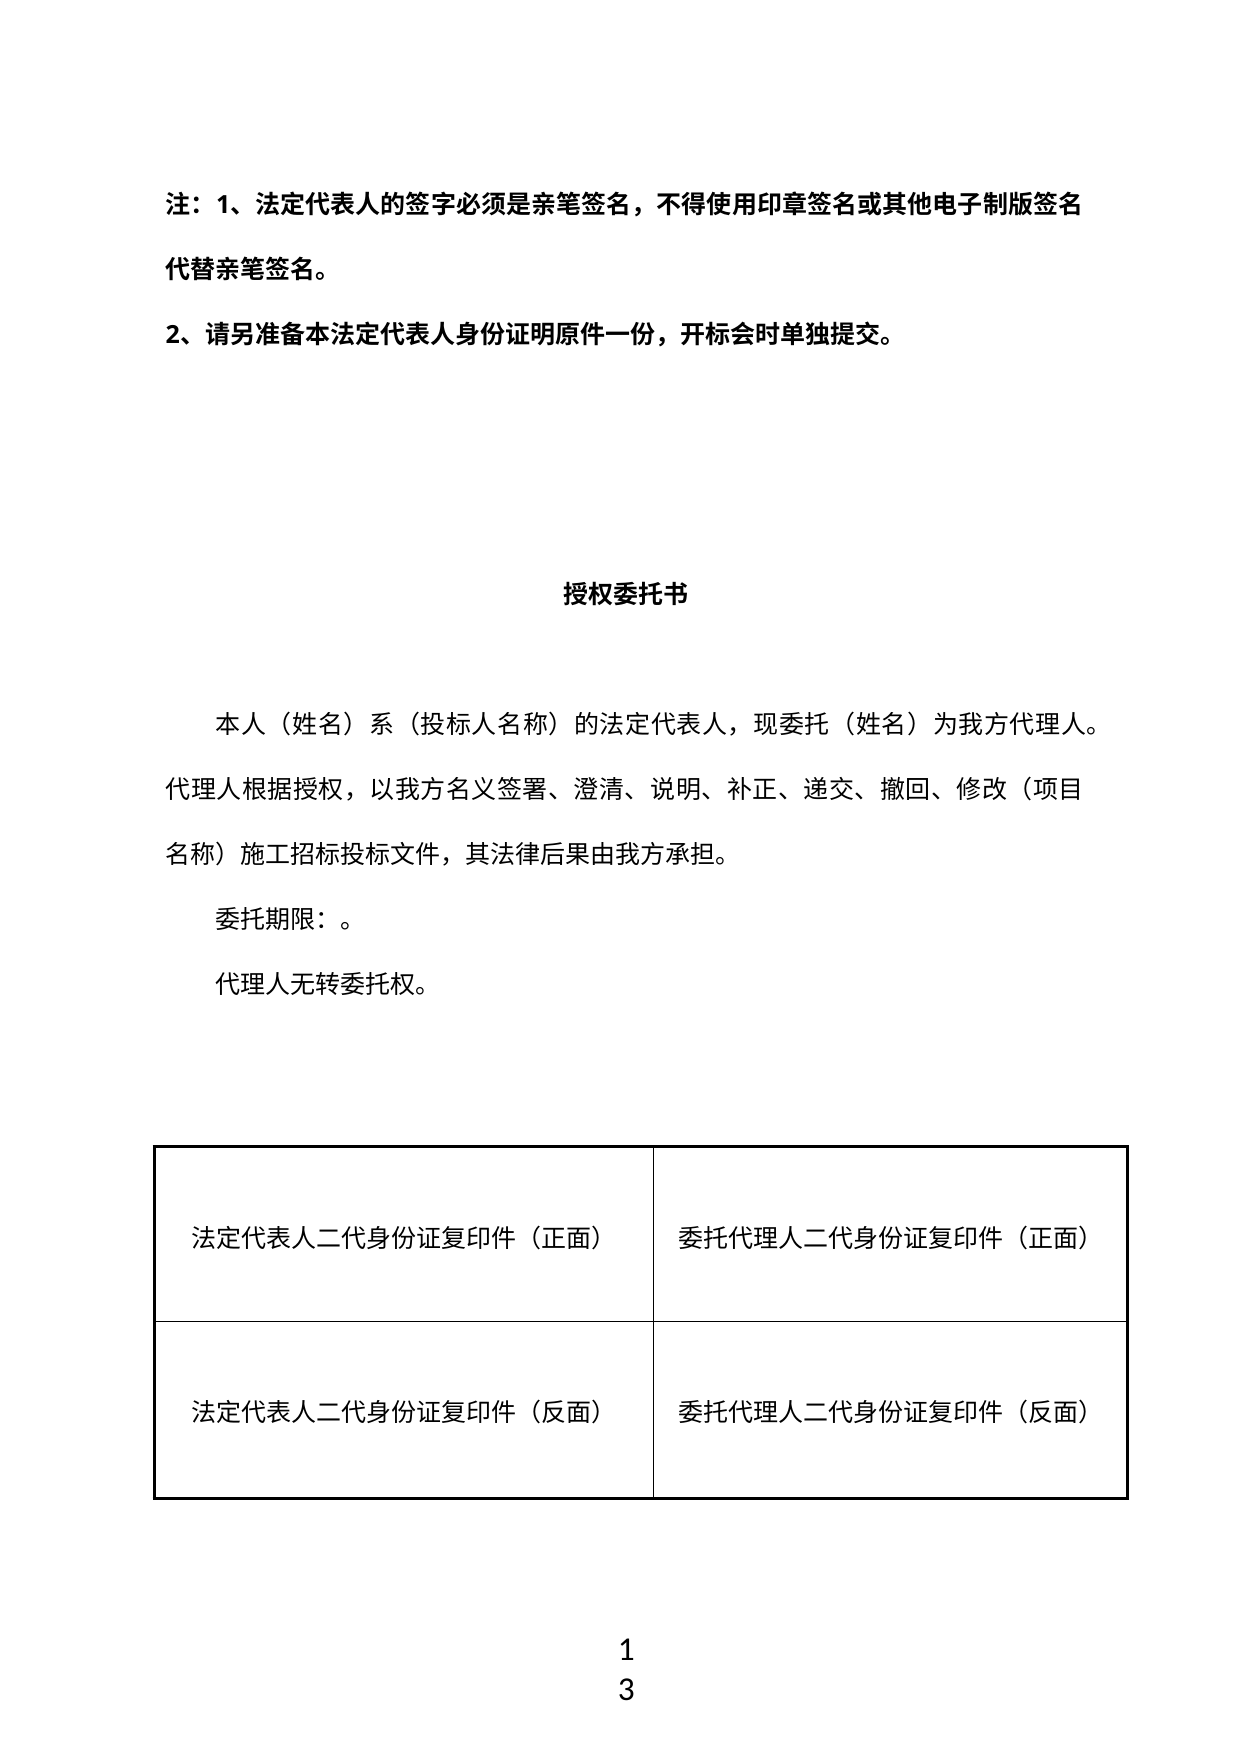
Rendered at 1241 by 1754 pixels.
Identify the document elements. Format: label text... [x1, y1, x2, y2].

table_cell 委托代理人二代身份证复印件（反面） [654, 1322, 1126, 1497]
table_cell 法定代表人二代身份证复印件（反面） [156, 1322, 653, 1497]
text 注：1、法定代表人的签字必须是亲笔签名，不得使用印章签名或其他电子制版签名代替亲笔签名。 [165, 170, 1085, 300]
text 委托期限：。 [165, 885, 1087, 950]
table_header 法定代表人二代身份证复印件（正面） [156, 1148, 653, 1321]
text 2、请另准备本法定代表人身份证明原件一份，开标会时单独提交。 [165, 300, 1087, 365]
text 代理人无转委托权。 [165, 950, 1087, 1015]
text 本人（姓名）系（投标人名称）的法定代表人，现委托（姓名）为我方代理人。代理人根据授权，以我方名义签署、澄清、说明、补正、递交、撤回、修改（项目名称）施工招标投标文件，其法律后果由我方承担。 [165, 690, 1087, 885]
table_header 委托代理人二代身份证复印件（正面） [654, 1148, 1126, 1321]
text 授权委托书 [165, 560, 1087, 625]
